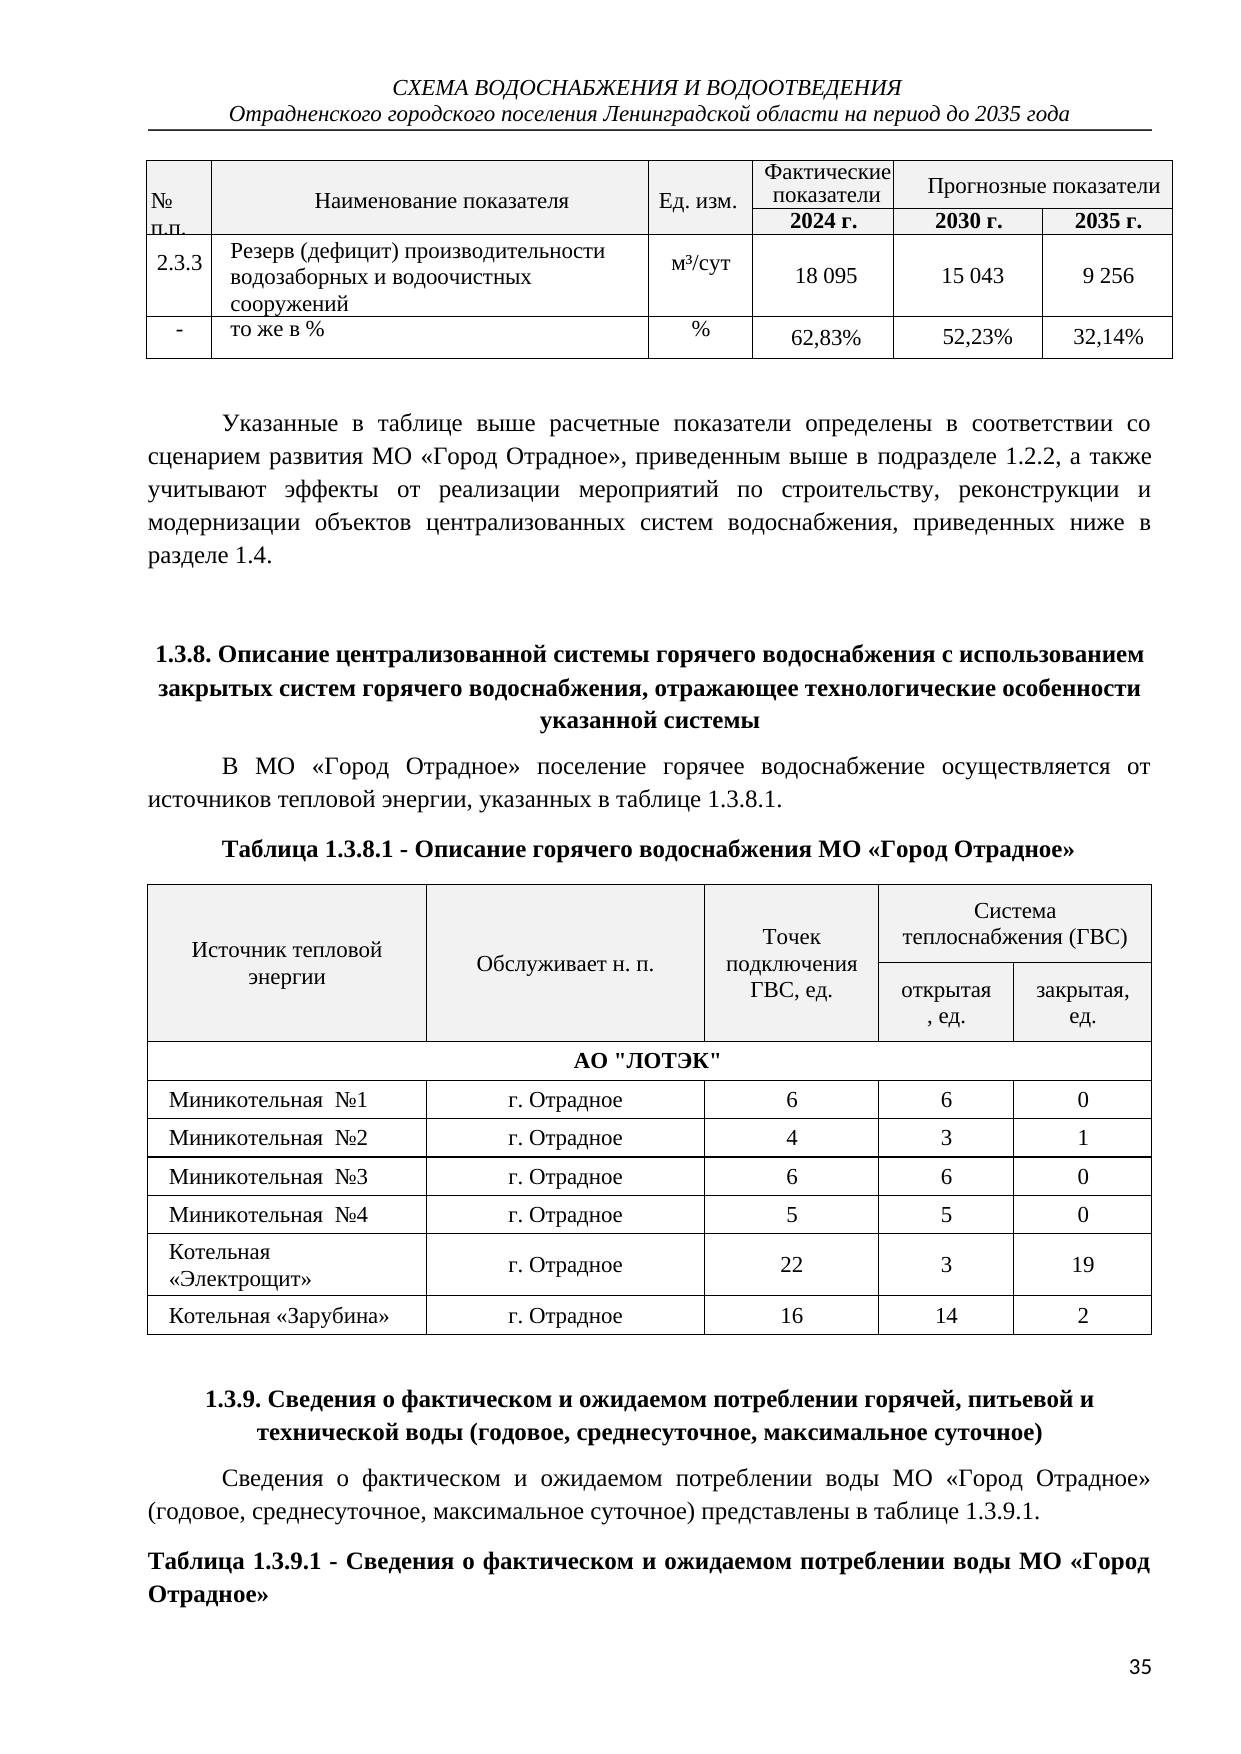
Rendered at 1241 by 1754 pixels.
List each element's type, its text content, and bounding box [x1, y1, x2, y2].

text Указанные в таблице выше расчетные показатели определены в соответствии со сценарием развития МО «Город Отрадное», приведенным выше в подразделе 1.2.2, а также учитывают эффекты от реализации мероприятий по строительству, реконструкции и модернизации объектов централизованных систем водоснабжения, приведенных ниже в разделе 1.4. [148, 408, 1152, 569]
table_cell 3 [879, 1234, 1013, 1295]
table_header Точек подключения ГВС, ед. [705, 885, 878, 1041]
table_cell 52,23% [894, 317, 1042, 357]
table_cell то же в % [212, 317, 648, 357]
table_cell 16 [705, 1296, 878, 1334]
table_cell 6 [879, 1081, 1013, 1118]
table_cell г. Отрадное [427, 1119, 704, 1156]
table_cell 2024 г. [753, 209, 893, 234]
table_cell АО "ЛОТЭК" [148, 1042, 1151, 1079]
table_header Наименование показателя [212, 161, 648, 234]
table_cell 6 [705, 1158, 878, 1195]
table_cell 6 [879, 1158, 1013, 1195]
table_cell 5 [705, 1196, 878, 1233]
table_cell 14 [879, 1296, 1013, 1334]
table_cell Резерв (дефицит) производительности водозаборных и водоочистных сооружений [212, 235, 648, 316]
table_cell - [147, 317, 211, 357]
table_cell 0 [1014, 1081, 1151, 1118]
table_cell 2 [1014, 1296, 1151, 1334]
text 1.3.8. Описание централизованной системы горячего водоснабжения с использованием закрытых систем горячего водоснабжения, отражающее технологические особенности указанной системы [148, 639, 1152, 734]
text Таблица 1.3.9.1 - Сведения о фактическом и ожидаемом потреблении воды МО «Город Отрадное» [148, 1546, 1152, 1607]
table_cell Миникотельная №3 [148, 1158, 426, 1195]
table_cell 0 [1014, 1158, 1151, 1195]
table_cell м³/сут [649, 235, 752, 316]
text Сведения о фактическом и ожидаемом потреблении воды МО «Город Отрадное» (годовое, среднесуточное, максимальное суточное) представлены в таблице 1.3.9.1. [148, 1463, 1152, 1525]
table_cell Миникотельная №4 [148, 1196, 426, 1233]
table_cell 19 [1014, 1234, 1151, 1295]
table_cell 15 043 [894, 235, 1042, 316]
table_cell % [649, 317, 752, 357]
table_cell 9 256 [1043, 235, 1172, 316]
table_cell г. Отрадное [427, 1158, 704, 1195]
table_header Источник тепловой энергии [148, 885, 426, 1041]
table_header № п.п. [147, 161, 211, 234]
table_cell 2.3.3 [147, 235, 211, 316]
table_cell 32,14% [1043, 317, 1172, 357]
table_cell г. Отрадное [427, 1296, 704, 1334]
text Таблица 1.3.8.1 - Описание горячего водоснабжения МО «Город Отрадное» [148, 834, 1152, 863]
text 1.3.9. Сведения о фактическом и ожидаемом потреблении горячей, питьевой и технической воды (годовое, среднесуточное, максимальное суточное) [148, 1384, 1152, 1446]
table_cell г. Отрадное [427, 1081, 704, 1118]
table_header Система теплоснабжения (ГВС) [879, 885, 1151, 962]
table_cell 0 [1014, 1196, 1151, 1233]
table_cell Котельная «Электрощит» [148, 1234, 426, 1295]
table_header Ед. изм. [649, 161, 752, 234]
table_cell 18 095 [753, 235, 893, 316]
table_cell Миникотельная №1 [148, 1081, 426, 1118]
table_cell закрытая, ед. [1014, 963, 1151, 1041]
table_cell 22 [705, 1234, 878, 1295]
table_header Фактические показатели [753, 161, 893, 208]
table_header Прогнозные показатели [894, 161, 1172, 208]
table_cell г. Отрадное [427, 1196, 704, 1233]
table_cell 6 [705, 1081, 878, 1118]
text В МО «Город Отрадное» поселение горячее водоснабжение осуществляется от источников тепловой энергии, указанных в таблице 1.3.8.1. [148, 751, 1152, 813]
table_cell открытая, ед. [879, 963, 1013, 1041]
table_cell г. Отрадное [427, 1234, 704, 1295]
table_cell 2030 г. [894, 209, 1042, 234]
table_cell Котельная «Зарубина» [148, 1296, 426, 1334]
table_cell Миникотельная №2 [148, 1119, 426, 1156]
table_cell 2035 г. [1043, 209, 1172, 234]
table_header Обслуживает н. п. [427, 885, 704, 1041]
table_cell 62,83% [753, 317, 893, 357]
table_cell 5 [879, 1196, 1013, 1233]
table_cell 3 [879, 1119, 1013, 1156]
table_cell 4 [705, 1119, 878, 1156]
table_cell 1 [1014, 1119, 1151, 1156]
